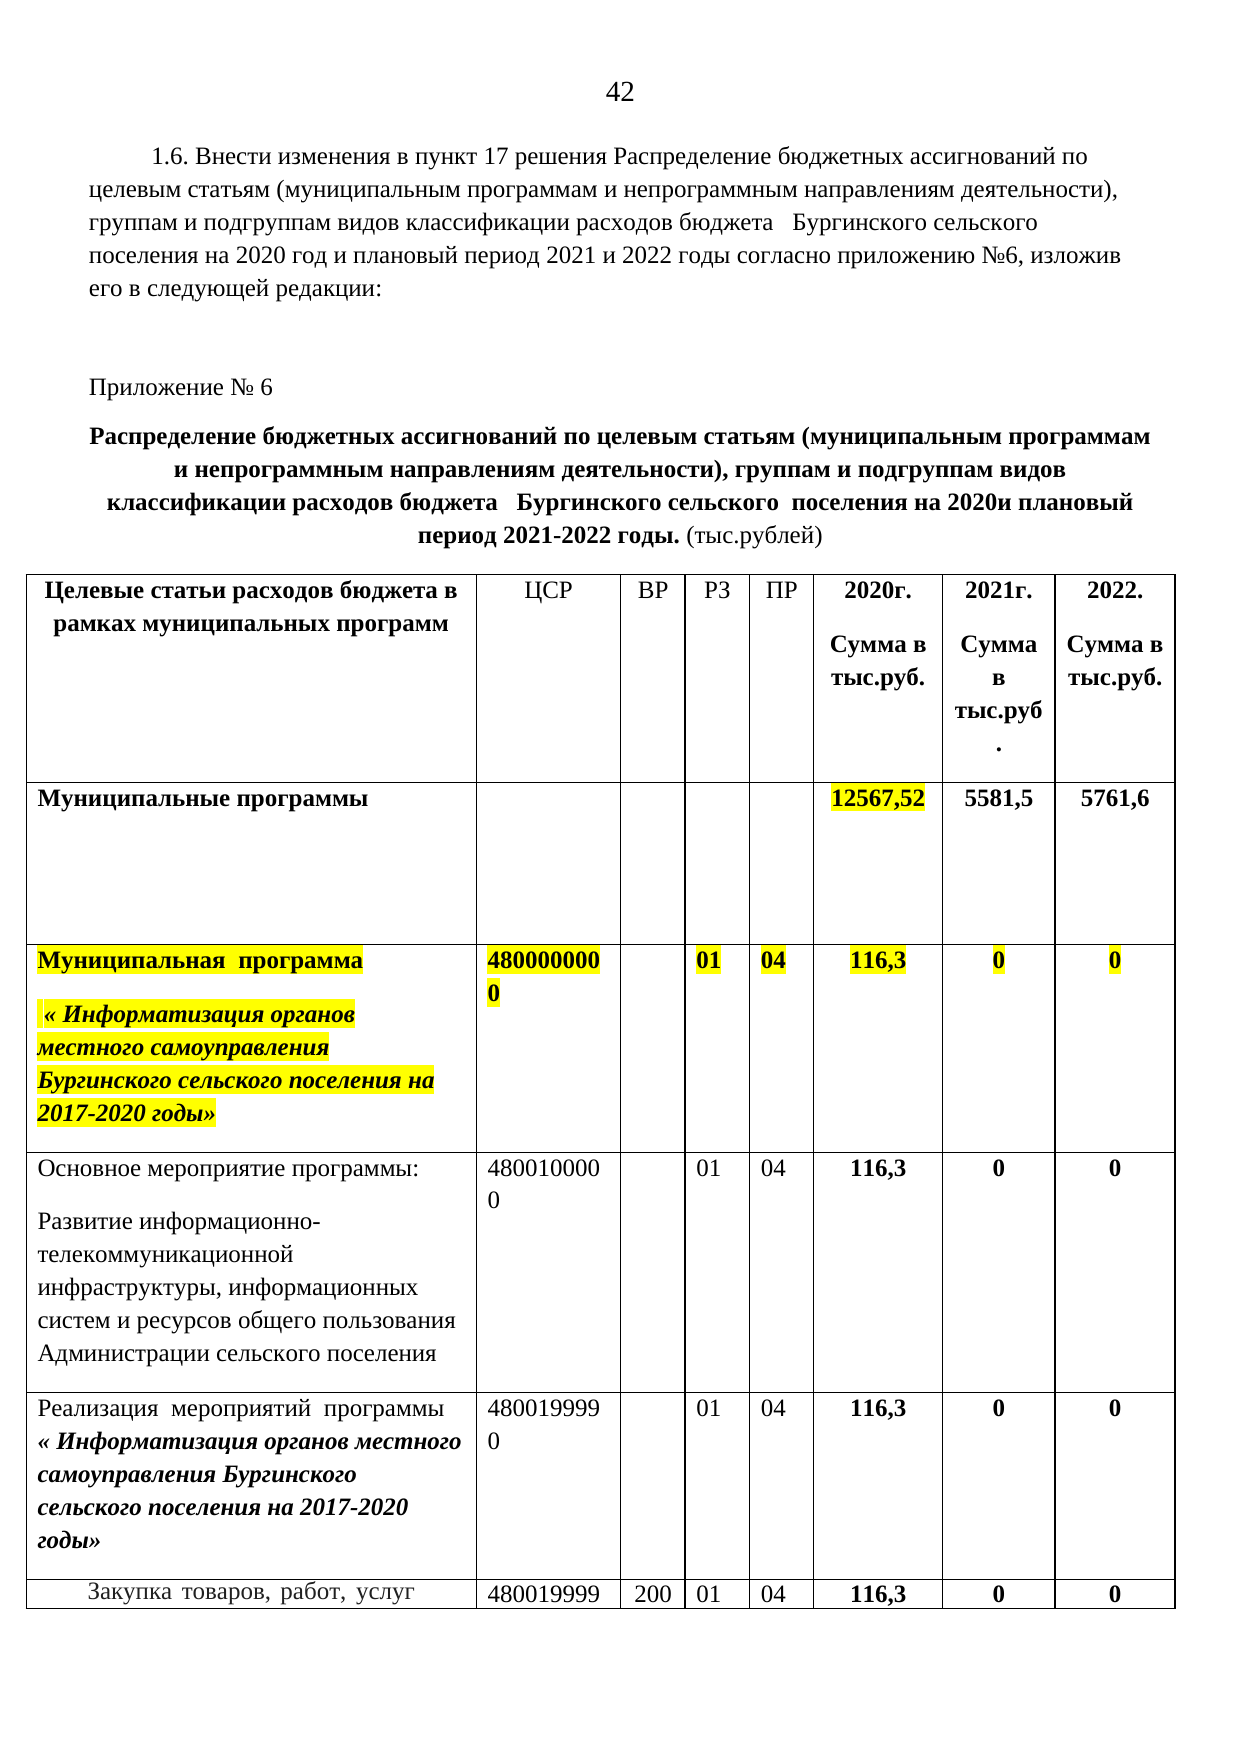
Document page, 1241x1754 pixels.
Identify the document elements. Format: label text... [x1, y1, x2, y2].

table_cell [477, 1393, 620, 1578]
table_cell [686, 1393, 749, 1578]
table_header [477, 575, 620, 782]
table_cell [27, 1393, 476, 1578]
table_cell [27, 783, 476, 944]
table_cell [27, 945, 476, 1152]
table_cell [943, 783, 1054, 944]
text 1.6. Внести изменения в пункт 17 решения Распределение бюджетных ассигнований по целевым статьям (муниципальным программам и непрограммным направлениям деятельности), группам и подгруппам видов классификации расходов бюджета Бургинского сельского поселения на 2020 год и плановый период 2021 и 2022 годы согласно приложению №6, изложив его в следующей редакции: [89, 141, 1152, 302]
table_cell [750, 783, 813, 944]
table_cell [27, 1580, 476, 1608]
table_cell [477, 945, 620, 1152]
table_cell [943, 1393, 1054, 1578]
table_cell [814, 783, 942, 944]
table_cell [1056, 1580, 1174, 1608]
text Приложение № 6 [89, 372, 1152, 400]
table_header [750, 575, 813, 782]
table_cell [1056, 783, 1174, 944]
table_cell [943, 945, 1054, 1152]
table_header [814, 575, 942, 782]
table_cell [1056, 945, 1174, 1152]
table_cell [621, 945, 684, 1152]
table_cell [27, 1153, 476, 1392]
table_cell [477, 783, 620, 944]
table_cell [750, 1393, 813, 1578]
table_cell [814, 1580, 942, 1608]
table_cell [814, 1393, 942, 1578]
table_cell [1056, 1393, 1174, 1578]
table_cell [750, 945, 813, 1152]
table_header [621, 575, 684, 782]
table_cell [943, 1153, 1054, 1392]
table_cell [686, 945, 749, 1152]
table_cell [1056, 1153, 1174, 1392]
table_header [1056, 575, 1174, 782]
text Распределение бюджетных ассигнований по целевым статьям (муниципальным программам и непрограммным направлениям деятельности), группам и подгруппам видов классификации расходов бюджета Бургинского сельского поселения на 2020и плановый период 2021-2022 годы. (тыс.рублей) [89, 421, 1152, 549]
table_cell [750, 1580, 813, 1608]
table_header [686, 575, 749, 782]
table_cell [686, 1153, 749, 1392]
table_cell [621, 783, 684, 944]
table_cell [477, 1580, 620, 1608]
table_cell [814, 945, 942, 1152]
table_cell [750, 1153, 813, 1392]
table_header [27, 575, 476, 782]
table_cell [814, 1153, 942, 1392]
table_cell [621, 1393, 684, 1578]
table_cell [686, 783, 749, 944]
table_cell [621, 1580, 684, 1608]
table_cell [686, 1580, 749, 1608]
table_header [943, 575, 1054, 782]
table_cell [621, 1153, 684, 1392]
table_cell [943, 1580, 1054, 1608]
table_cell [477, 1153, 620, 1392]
